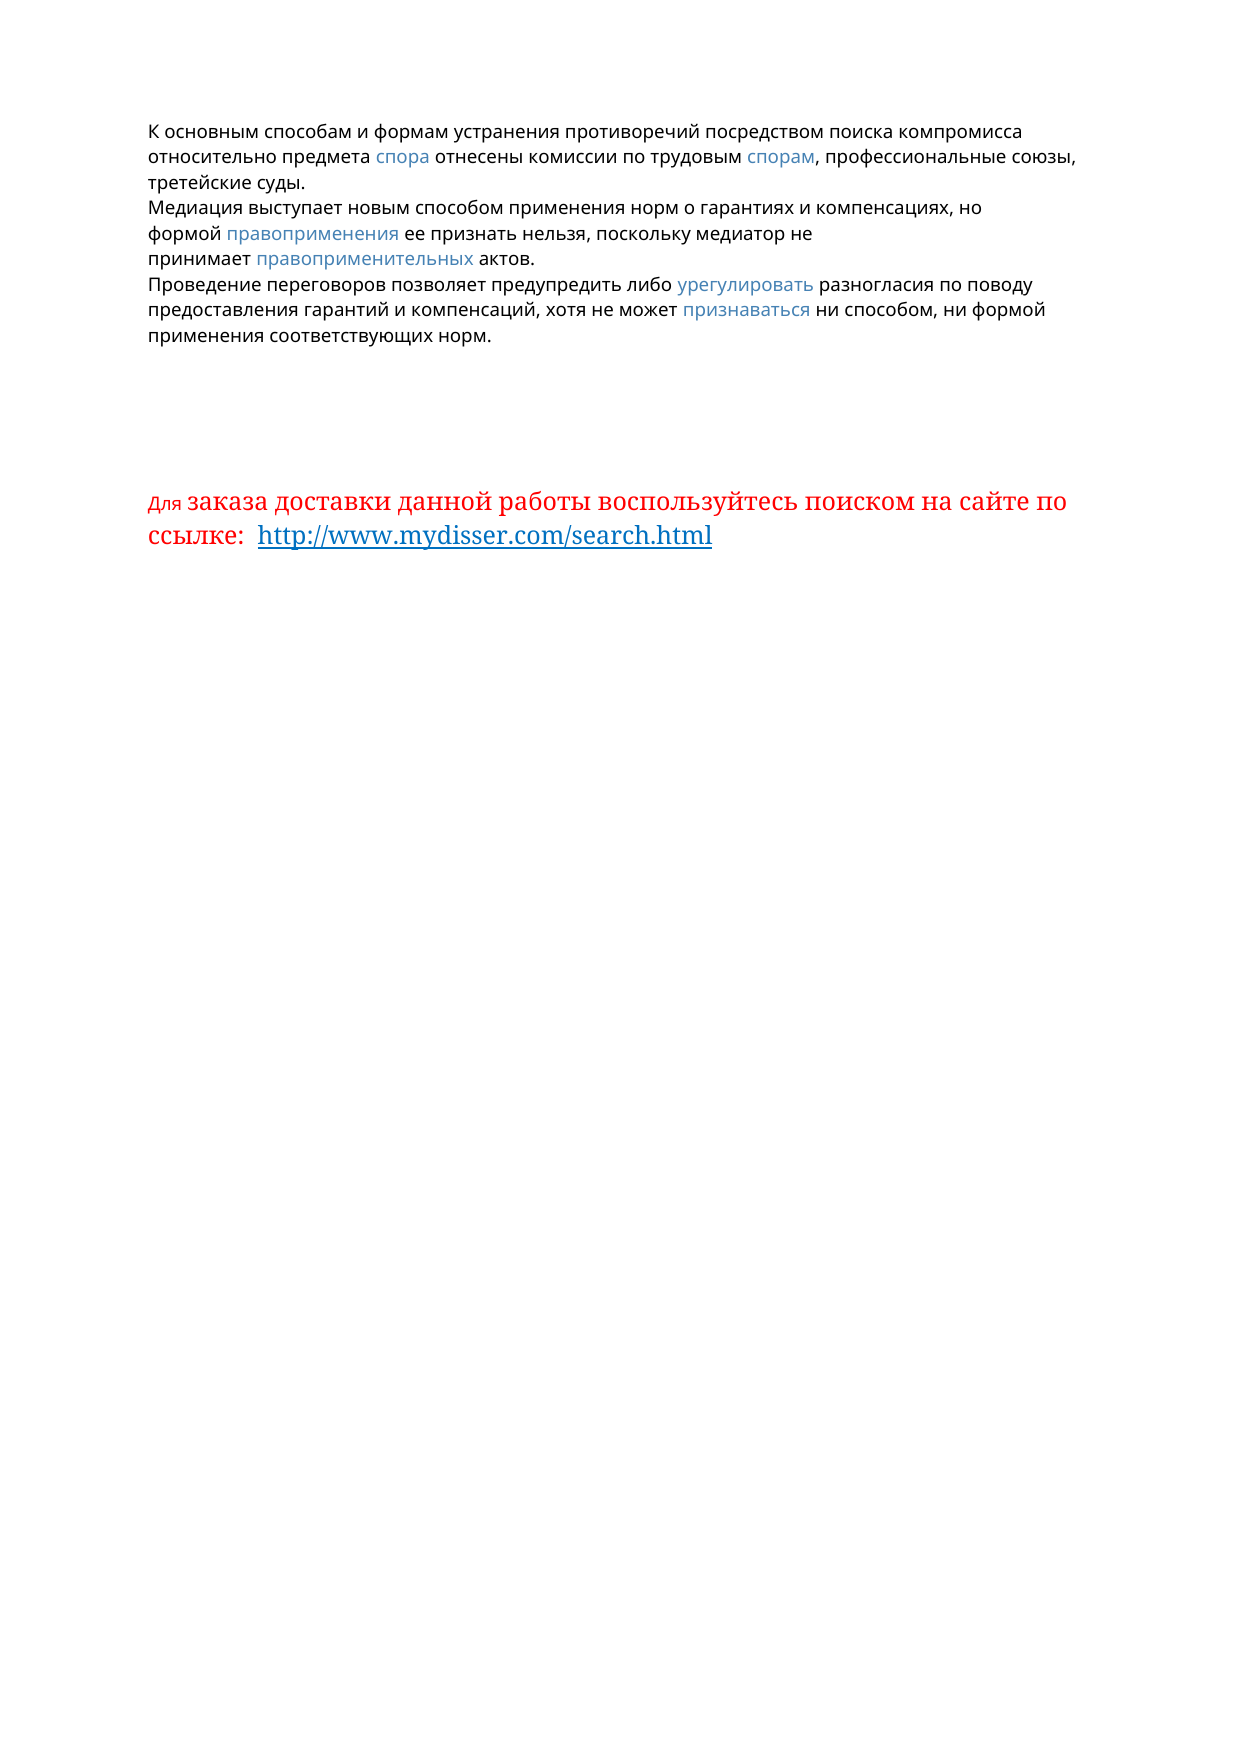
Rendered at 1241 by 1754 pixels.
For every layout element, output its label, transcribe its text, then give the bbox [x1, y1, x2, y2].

text Для заказа доставки данной работы воспользуйтесь поиском на сайте по ссылке: http://www.mydisser.com/search.html [148, 484, 1152, 552]
